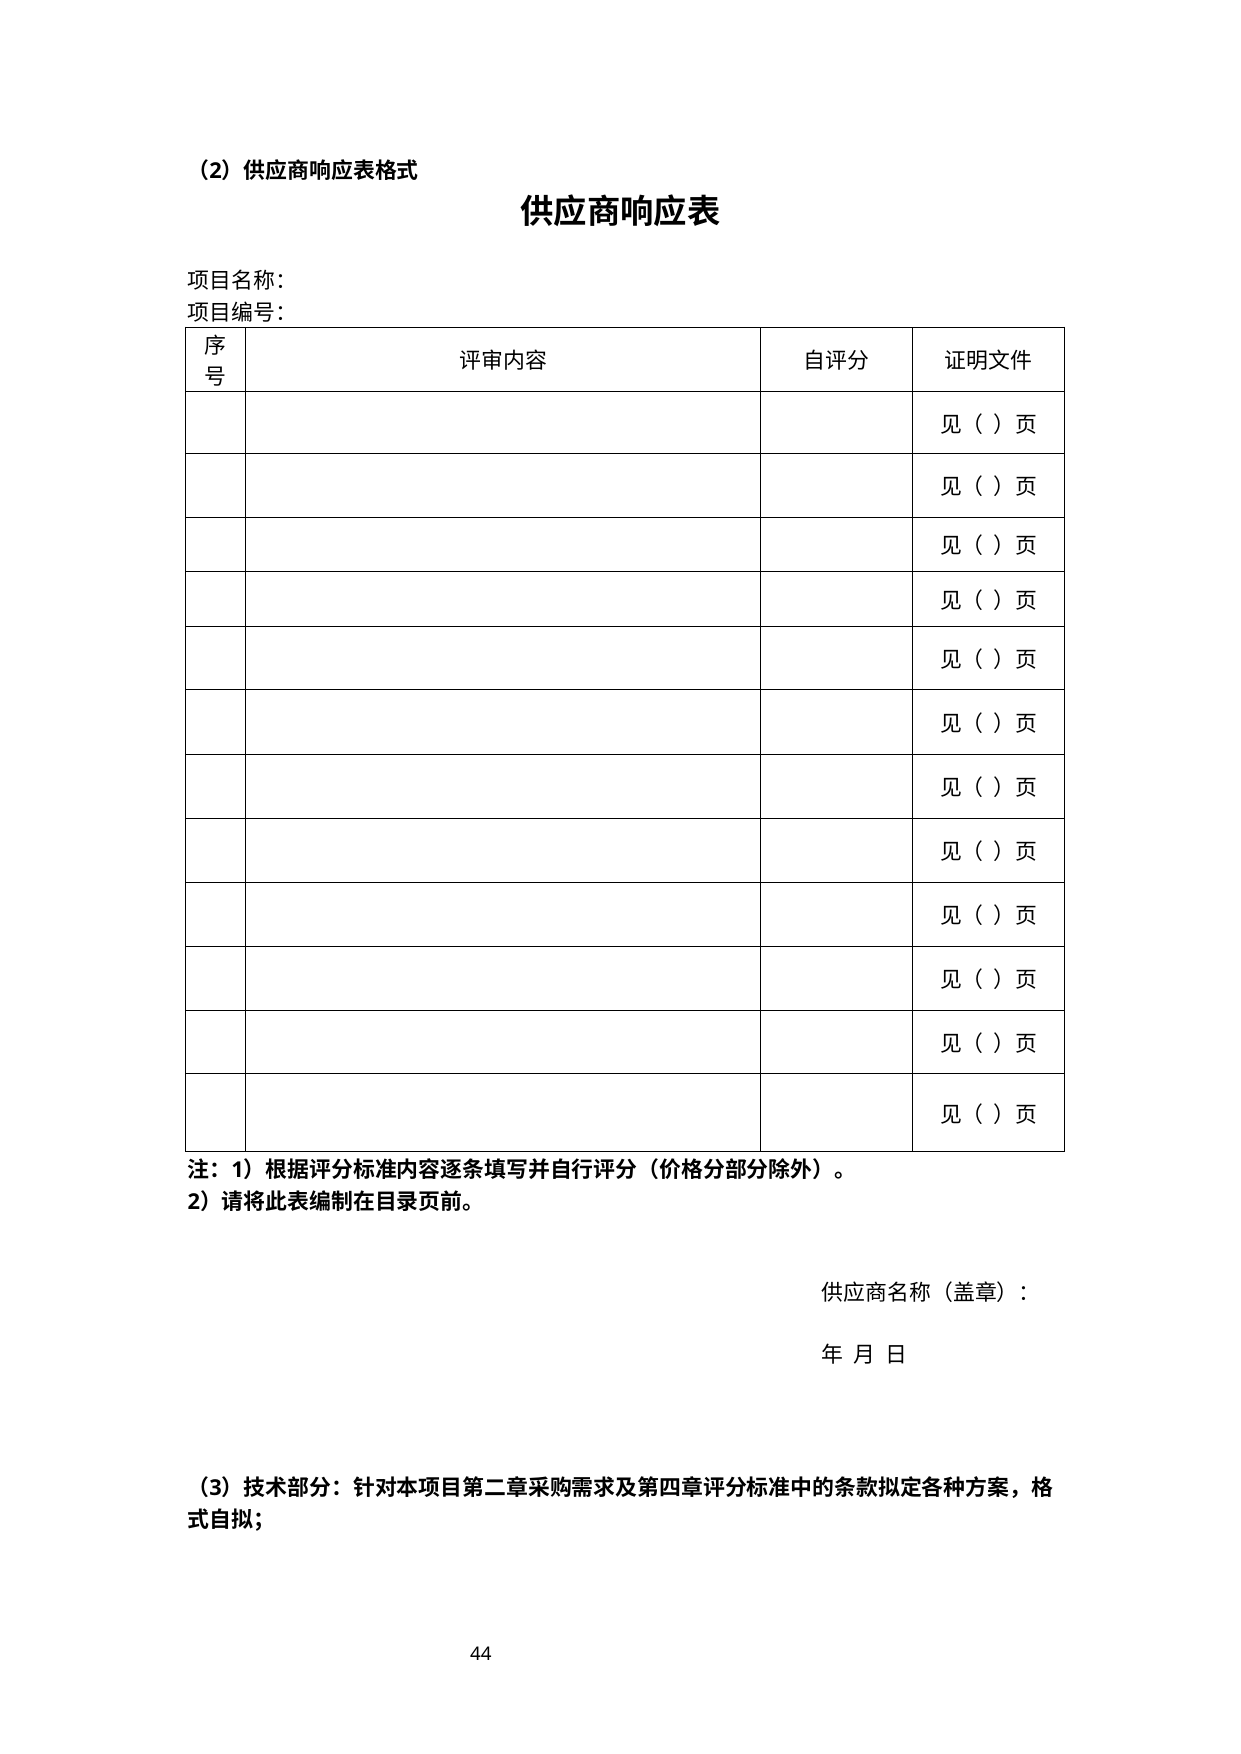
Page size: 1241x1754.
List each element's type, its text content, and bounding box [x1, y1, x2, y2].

table_cell [246, 1074, 760, 1151]
table_cell 见（ ）页 [913, 454, 1064, 517]
text （2）供应商响应表格式 [187, 153, 1053, 185]
table_header 评审内容 [246, 328, 760, 391]
table_cell [761, 883, 912, 946]
table_header 序号 [186, 328, 245, 391]
table_cell [761, 1011, 912, 1073]
table_cell [246, 392, 760, 453]
list 请将此表编制在目录页前。 [187, 1184, 1053, 1216]
table_cell 见（ ）页 [913, 572, 1064, 626]
table_cell 见（ ）页 [913, 947, 1064, 1010]
table_cell [246, 819, 760, 882]
table_cell [246, 518, 760, 571]
table_cell 见（ ）页 [913, 883, 1064, 946]
table_header 自评分 [761, 328, 912, 391]
table_cell [761, 627, 912, 689]
text 注：1）根据评分标准内容逐条填写并自行评分（价格分部分除外）。 [187, 1152, 1053, 1184]
text 供应商响应表 [187, 185, 1053, 233]
table_cell [186, 755, 245, 817]
table_cell [246, 755, 760, 817]
text 供应商名称（盖章）： [187, 1275, 1053, 1307]
table_cell [186, 572, 245, 626]
table_cell [761, 518, 912, 571]
table_cell [186, 947, 245, 1010]
table_cell [186, 690, 245, 753]
table_cell [246, 627, 760, 689]
table_cell [761, 947, 912, 1010]
table_cell [246, 947, 760, 1010]
table_cell 见（ ）页 [913, 690, 1064, 753]
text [187, 1470, 1053, 1534]
table_cell [761, 1074, 912, 1151]
table_cell [186, 1074, 245, 1151]
table_cell [761, 690, 912, 753]
table_cell [761, 755, 912, 817]
table_cell [246, 572, 760, 626]
table_cell [186, 518, 245, 571]
table_cell [761, 572, 912, 626]
table_cell 见（ ）页 [913, 819, 1064, 882]
table_cell [186, 883, 245, 946]
table_cell 见（ ）页 [913, 1011, 1064, 1073]
table_cell [186, 454, 245, 517]
table_cell 见（ ）页 [913, 1074, 1064, 1151]
table_cell [761, 454, 912, 517]
table_cell [246, 883, 760, 946]
text 年 月 日 [187, 1337, 1053, 1368]
table_cell [246, 1011, 760, 1073]
text 项目名称： [187, 263, 1053, 295]
table_cell 见（ ）页 [913, 392, 1064, 453]
table_cell [246, 690, 760, 753]
table_cell [186, 1011, 245, 1073]
table_cell [186, 392, 245, 453]
table_cell [246, 454, 760, 517]
table_cell 见（ ）页 [913, 627, 1064, 689]
table_cell [186, 627, 245, 689]
table_header 证明文件 [913, 328, 1064, 391]
table_cell 见（ ）页 [913, 755, 1064, 817]
table_cell [186, 819, 245, 882]
table_cell 见（ ）页 [913, 518, 1064, 571]
table_cell [761, 819, 912, 882]
table_cell [761, 392, 912, 453]
text 项目编号： [187, 295, 1053, 327]
